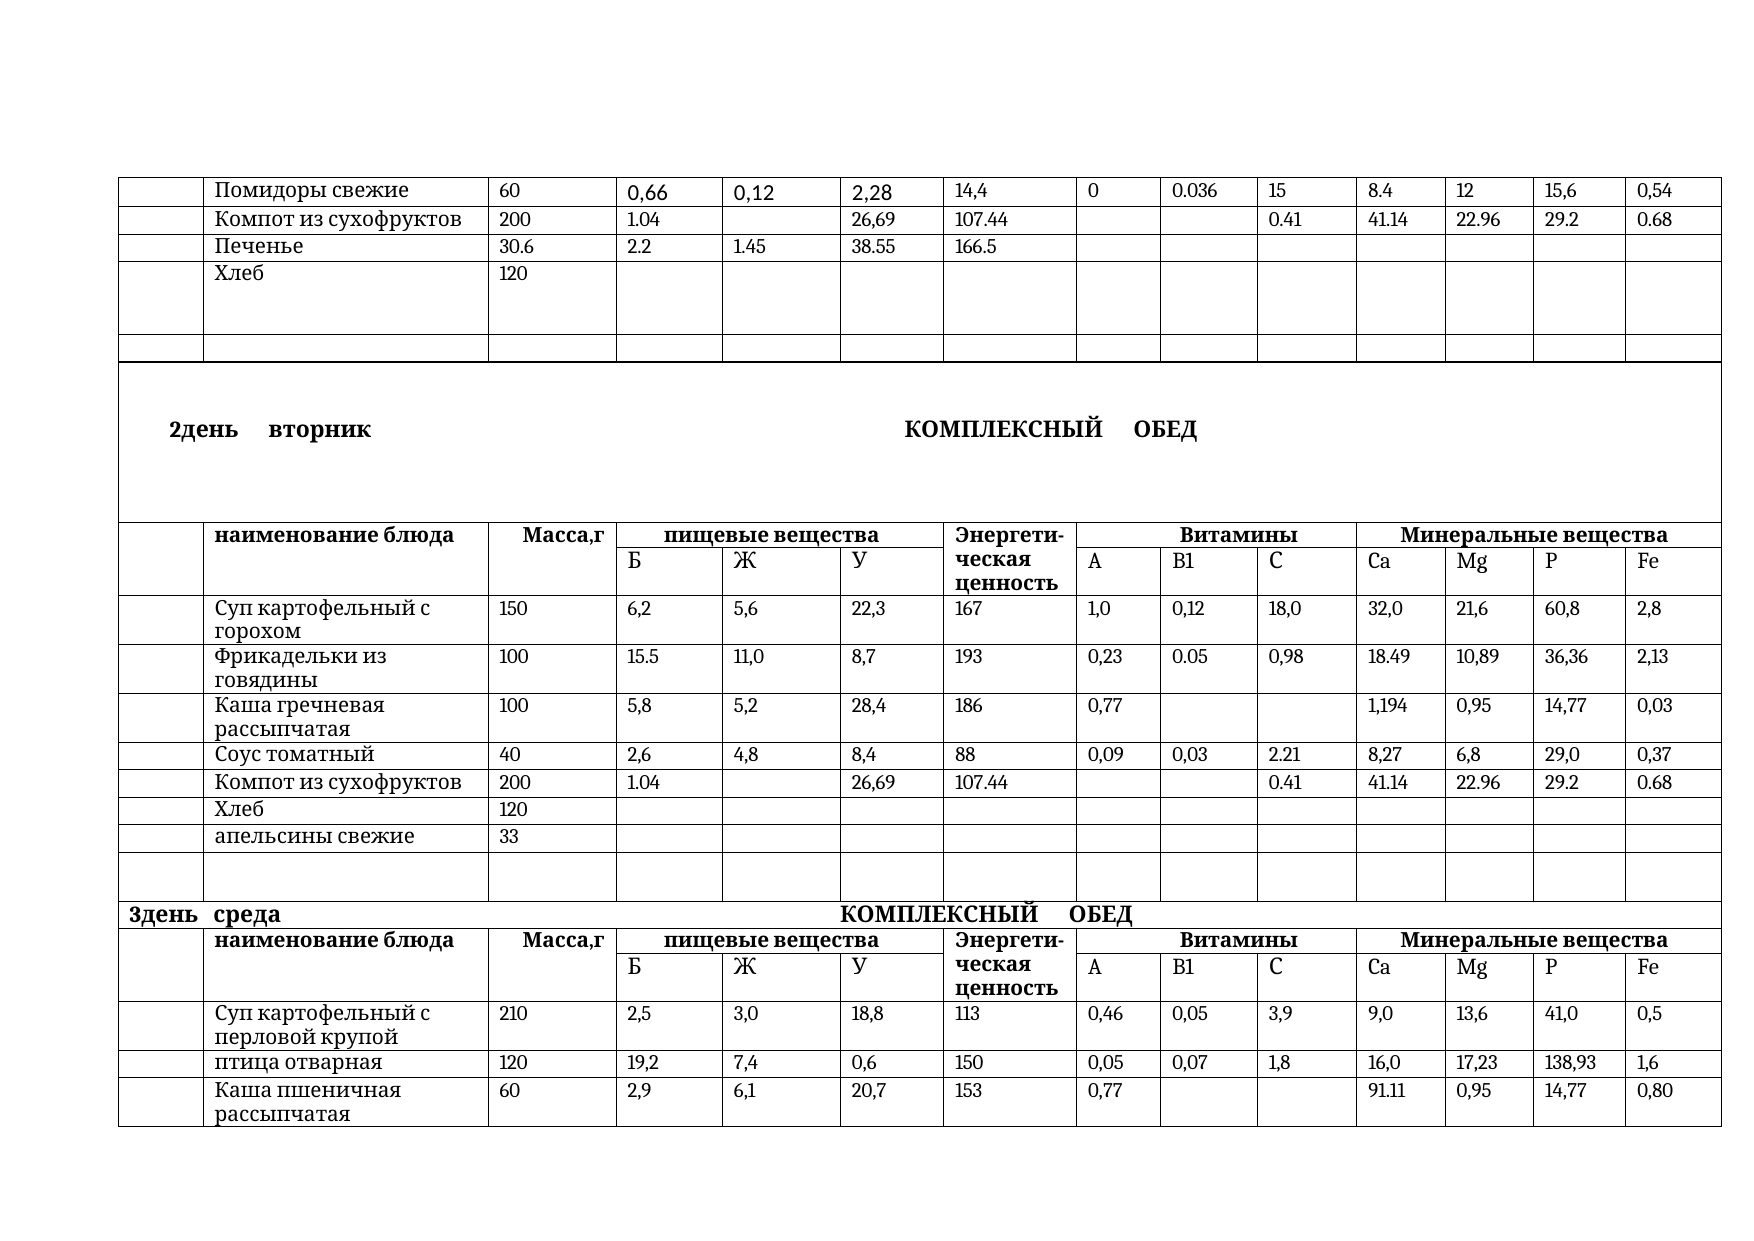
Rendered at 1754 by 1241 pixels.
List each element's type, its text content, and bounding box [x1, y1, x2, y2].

table_cell Mg [1446, 548, 1533, 595]
table_cell P [1534, 548, 1625, 595]
table_cell [1258, 335, 1356, 361]
table_cell 138,93 [1534, 1051, 1625, 1077]
table_cell Фрикадельки из говядины [204, 645, 488, 693]
table_cell [119, 178, 203, 206]
table_cell [1161, 207, 1257, 234]
table_cell [119, 825, 203, 852]
table_cell 2.2 [617, 235, 722, 261]
table_cell [119, 1051, 203, 1077]
table_cell Масса,г [489, 523, 616, 595]
table_cell 0,66 [617, 178, 722, 206]
table_cell [1534, 798, 1625, 824]
table_cell 15,6 [1534, 178, 1625, 206]
table_cell Компот из сухофруктов [204, 770, 488, 797]
table_cell Печенье [204, 235, 488, 261]
table_cell У [841, 548, 943, 595]
table_cell [119, 207, 203, 234]
table_cell 0,54 [1626, 178, 1721, 206]
table_cell [1258, 825, 1356, 852]
table_cell 26,69 [841, 770, 943, 797]
table_cell Каша гречневая рассыпчатая [204, 694, 488, 742]
table_cell 22.96 [1446, 770, 1533, 797]
table_cell 8.4 [1357, 178, 1445, 206]
table_cell С [1258, 954, 1356, 1001]
table_cell [1534, 335, 1625, 361]
table_cell 166.5 [944, 235, 1076, 261]
table_cell 18,8 [841, 1002, 943, 1050]
table_cell [119, 770, 203, 797]
table_cell Каша пшеничная рассыпчатая [204, 1078, 488, 1126]
table_cell 2,6 [617, 743, 722, 769]
table_cell [1077, 825, 1160, 852]
table_cell Помидоры свежие [204, 178, 488, 206]
table_cell [1161, 853, 1257, 901]
table_cell [1077, 262, 1160, 334]
table_cell [617, 262, 722, 334]
table_cell Mg [1446, 954, 1533, 1001]
table_cell [1626, 235, 1721, 261]
table_cell A [1077, 954, 1160, 1001]
table_cell [204, 853, 488, 901]
table_cell 100 [489, 645, 616, 693]
table_cell 0,07 [1161, 1051, 1257, 1077]
table_cell 6,8 [1446, 743, 1533, 769]
table_cell 1.04 [617, 207, 722, 234]
table_cell 33 [489, 825, 616, 852]
table_cell 30.6 [489, 235, 616, 261]
table_cell 6,1 [723, 1078, 840, 1126]
table_cell 0,77 [1077, 1078, 1160, 1126]
table_cell Б [617, 548, 722, 595]
table_cell 22,3 [841, 596, 943, 644]
table_cell 1.04 [617, 770, 722, 797]
table_cell [723, 825, 840, 852]
table_cell 16,0 [1357, 1051, 1445, 1077]
table_cell 0,98 [1258, 645, 1356, 693]
table_cell [1357, 235, 1445, 261]
table_cell [1161, 825, 1257, 852]
table_cell 14,77 [1534, 694, 1625, 742]
table_cell [617, 335, 722, 361]
table_cell 15.5 [617, 645, 722, 693]
table_cell [1446, 235, 1533, 261]
table_cell 14,4 [944, 178, 1076, 206]
table_cell 19,2 [617, 1051, 722, 1077]
table_cell 41.14 [1357, 207, 1445, 234]
table_cell 167 [944, 596, 1076, 644]
table_cell 22.96 [1446, 207, 1533, 234]
table_cell Витамины [1077, 929, 1356, 953]
table_cell 0,37 [1626, 743, 1721, 769]
table_cell 0,05 [1077, 1051, 1160, 1077]
table_cell пищевые вещества [617, 523, 943, 547]
table_cell 0,6 [841, 1051, 943, 1077]
table_cell 2,5 [617, 1002, 722, 1050]
table_cell [1161, 770, 1257, 797]
table_cell 9,0 [1357, 1002, 1445, 1050]
table_cell Ca [1357, 954, 1445, 1001]
table_cell 0.41 [1258, 770, 1356, 797]
table_cell [723, 798, 840, 824]
table_cell апельсины свежие [204, 825, 488, 852]
table_cell 41,0 [1534, 1002, 1625, 1050]
table_cell B1 [1161, 954, 1257, 1001]
table_cell 3день среда КОМПЛЕКСНЫЙ ОБЕД [119, 902, 1721, 928]
table_cell 0,03 [1626, 694, 1721, 742]
table_cell 193 [944, 645, 1076, 693]
table_cell 8,7 [841, 645, 943, 693]
table_cell [1161, 235, 1257, 261]
table_cell 100 [489, 694, 616, 742]
table_cell [1161, 335, 1257, 361]
table_cell [841, 825, 943, 852]
table_cell 7,4 [723, 1051, 840, 1077]
table_cell [841, 335, 943, 361]
table_cell [1161, 798, 1257, 824]
table_cell 186 [944, 694, 1076, 742]
table_cell 0.05 [1161, 645, 1257, 693]
table_cell [723, 262, 840, 334]
table_cell Хлеб [204, 798, 488, 824]
table_cell 2,8 [1626, 596, 1721, 644]
table_cell 29.2 [1534, 770, 1625, 797]
table_cell [119, 262, 203, 334]
table_cell [1446, 798, 1533, 824]
table_cell [1161, 262, 1257, 334]
table_cell 0 [1077, 178, 1160, 206]
table_cell У [841, 954, 943, 1001]
table_cell 32,0 [1357, 596, 1445, 644]
table_cell [1534, 853, 1625, 901]
table_cell [1446, 853, 1533, 901]
table_cell [1077, 207, 1160, 234]
table_cell 8,27 [1357, 743, 1445, 769]
table_cell 0,23 [1077, 645, 1160, 693]
table_cell [489, 335, 616, 361]
table_cell [204, 335, 488, 361]
table_cell [1258, 1078, 1356, 1126]
table_cell [1446, 335, 1533, 361]
table_cell [1534, 262, 1625, 334]
table_cell 0.41 [1258, 207, 1356, 234]
table_cell 0.036 [1161, 178, 1257, 206]
table_cell [944, 853, 1076, 901]
table_cell [1077, 770, 1160, 797]
table_cell 60 [489, 1078, 616, 1126]
table_cell 12 [1446, 178, 1533, 206]
table_cell [944, 335, 1076, 361]
table_cell 28,4 [841, 694, 943, 742]
table_cell [1626, 262, 1721, 334]
table_cell [1626, 853, 1721, 901]
table_cell [1258, 262, 1356, 334]
table_cell 107.44 [944, 207, 1076, 234]
table_cell Fe [1626, 548, 1721, 595]
table_cell [119, 335, 203, 361]
table_cell 107.44 [944, 770, 1076, 797]
table_cell [944, 825, 1076, 852]
table_cell [1446, 262, 1533, 334]
table_cell С [1258, 548, 1356, 595]
table_cell Витамины [1077, 523, 1356, 547]
table_cell [119, 929, 203, 1001]
table_cell 11,0 [723, 645, 840, 693]
table_cell 18.49 [1357, 645, 1445, 693]
table_cell 0,09 [1077, 743, 1160, 769]
table_cell [119, 523, 203, 595]
table_cell 0,80 [1626, 1078, 1721, 1126]
table_cell [119, 853, 203, 901]
table_cell 2.21 [1258, 743, 1356, 769]
table_cell 0,05 [1161, 1002, 1257, 1050]
table_cell 14,77 [1534, 1078, 1625, 1126]
table_cell [944, 798, 1076, 824]
table_cell Энергети- ческая ценность [944, 929, 1076, 1001]
table_cell [1534, 825, 1625, 852]
table_cell 200 [489, 207, 616, 234]
table_cell [1357, 825, 1445, 852]
table_cell 150 [489, 596, 616, 644]
table_cell 0,12 [723, 178, 840, 206]
table_cell A [1077, 548, 1160, 595]
table_cell [1258, 798, 1356, 824]
table_cell 0.68 [1626, 770, 1721, 797]
table_cell [944, 262, 1076, 334]
table_cell 1,8 [1258, 1051, 1356, 1077]
table_cell Ж [723, 548, 840, 595]
table_cell [1357, 262, 1445, 334]
table_cell 41.14 [1357, 770, 1445, 797]
table_cell [1077, 235, 1160, 261]
table_cell 5,8 [617, 694, 722, 742]
table_cell [617, 798, 722, 824]
table_cell [723, 335, 840, 361]
table_cell [119, 1002, 203, 1050]
table_cell [1161, 694, 1257, 742]
table_cell [841, 262, 943, 334]
table_cell 120 [489, 1051, 616, 1077]
table_cell 29,0 [1534, 743, 1625, 769]
table_cell 120 [489, 798, 616, 824]
table_cell [723, 770, 840, 797]
table_cell Б [617, 954, 722, 1001]
table_cell наименование блюда [204, 929, 488, 1001]
table_cell [1077, 853, 1160, 901]
table_cell [119, 596, 203, 644]
table_cell 3,0 [723, 1002, 840, 1050]
table_cell 1,194 [1357, 694, 1445, 742]
table_cell [617, 825, 722, 852]
table_cell Ж [723, 954, 840, 1001]
table_cell [119, 743, 203, 769]
table_cell 17,23 [1446, 1051, 1533, 1077]
table_cell [1626, 798, 1721, 824]
table_cell [1258, 694, 1356, 742]
table_cell 200 [489, 770, 616, 797]
table_cell P [1534, 954, 1625, 1001]
table_cell пищевые вещества [617, 929, 943, 953]
table_cell 153 [944, 1078, 1076, 1126]
table_cell 0,5 [1626, 1002, 1721, 1050]
table_cell [119, 694, 203, 742]
table_cell 1,0 [1077, 596, 1160, 644]
table_cell 20,7 [841, 1078, 943, 1126]
table_cell 36,36 [1534, 645, 1625, 693]
table_cell [1258, 853, 1356, 901]
table_cell 0.68 [1626, 207, 1721, 234]
table_cell наименование блюда [204, 523, 488, 595]
table_cell [1258, 235, 1356, 261]
table_cell [1357, 335, 1445, 361]
table_cell 150 [944, 1051, 1076, 1077]
table_cell Хлеб [204, 262, 488, 334]
table_cell 0,95 [1446, 694, 1533, 742]
table_cell 4,8 [723, 743, 840, 769]
table_cell [1626, 335, 1721, 361]
table_cell [617, 853, 722, 901]
table_cell 5,6 [723, 596, 840, 644]
table_cell [119, 798, 203, 824]
table_cell [1626, 825, 1721, 852]
table_cell Масса,г [489, 929, 616, 1001]
table_cell 15 [1258, 178, 1356, 206]
table_cell 10,89 [1446, 645, 1533, 693]
table_cell [119, 1078, 203, 1126]
table_cell 8,4 [841, 743, 943, 769]
table_cell [723, 853, 840, 901]
table_cell 0,77 [1077, 694, 1160, 742]
table_cell [841, 853, 943, 901]
table_cell 6,2 [617, 596, 722, 644]
table_cell 29.2 [1534, 207, 1625, 234]
table_cell Суп картофельный с перловой крупой [204, 1002, 488, 1050]
table_cell 26,69 [841, 207, 943, 234]
table_cell [1534, 235, 1625, 261]
table_cell 1.45 [723, 235, 840, 261]
table_cell [1077, 335, 1160, 361]
table_cell птица отварная [204, 1051, 488, 1077]
table_cell 18,0 [1258, 596, 1356, 644]
table_cell 0,95 [1446, 1078, 1533, 1126]
table_cell Суп картофельный с горохом [204, 596, 488, 644]
table_cell 2,9 [617, 1078, 722, 1126]
table_cell [1161, 1078, 1257, 1126]
table_cell [489, 853, 616, 901]
table_cell 0,12 [1161, 596, 1257, 644]
table_cell [119, 645, 203, 693]
table_cell 40 [489, 743, 616, 769]
table_cell 60 [489, 178, 616, 206]
table_cell 0,03 [1161, 743, 1257, 769]
table_cell 113 [944, 1002, 1076, 1050]
table_cell Компот из сухофруктов [204, 207, 488, 234]
table_cell 38.55 [841, 235, 943, 261]
table_cell 60,8 [1534, 596, 1625, 644]
table_cell 2день вторник КОМПЛЕКСНЫЙ ОБЕД [119, 363, 1721, 522]
table_cell 5,2 [723, 694, 840, 742]
table_cell 210 [489, 1002, 616, 1050]
table_cell Минеральные вещества [1357, 929, 1721, 953]
table_cell Минеральные вещества [1357, 523, 1721, 547]
table_cell Fe [1626, 954, 1721, 1001]
table_cell [723, 207, 840, 234]
table_cell 91.11 [1357, 1078, 1445, 1126]
table_cell B1 [1161, 548, 1257, 595]
table_cell [1357, 853, 1445, 901]
table_cell 120 [489, 262, 616, 334]
table_cell 1,6 [1626, 1051, 1721, 1077]
table_cell 21,6 [1446, 596, 1533, 644]
table_cell [1077, 798, 1160, 824]
table_cell Энергети- ческая ценность [944, 523, 1076, 595]
table_cell 3,9 [1258, 1002, 1356, 1050]
table_cell 13,6 [1446, 1002, 1533, 1050]
table_cell 2,13 [1626, 645, 1721, 693]
table_cell Соус томатный [204, 743, 488, 769]
table_cell [119, 235, 203, 261]
table_cell [1357, 798, 1445, 824]
table_cell 0,46 [1077, 1002, 1160, 1050]
table_cell Ca [1357, 548, 1445, 595]
table_cell 88 [944, 743, 1076, 769]
table_cell 2,28 [841, 178, 943, 206]
table_cell [841, 798, 943, 824]
table_cell [1446, 825, 1533, 852]
